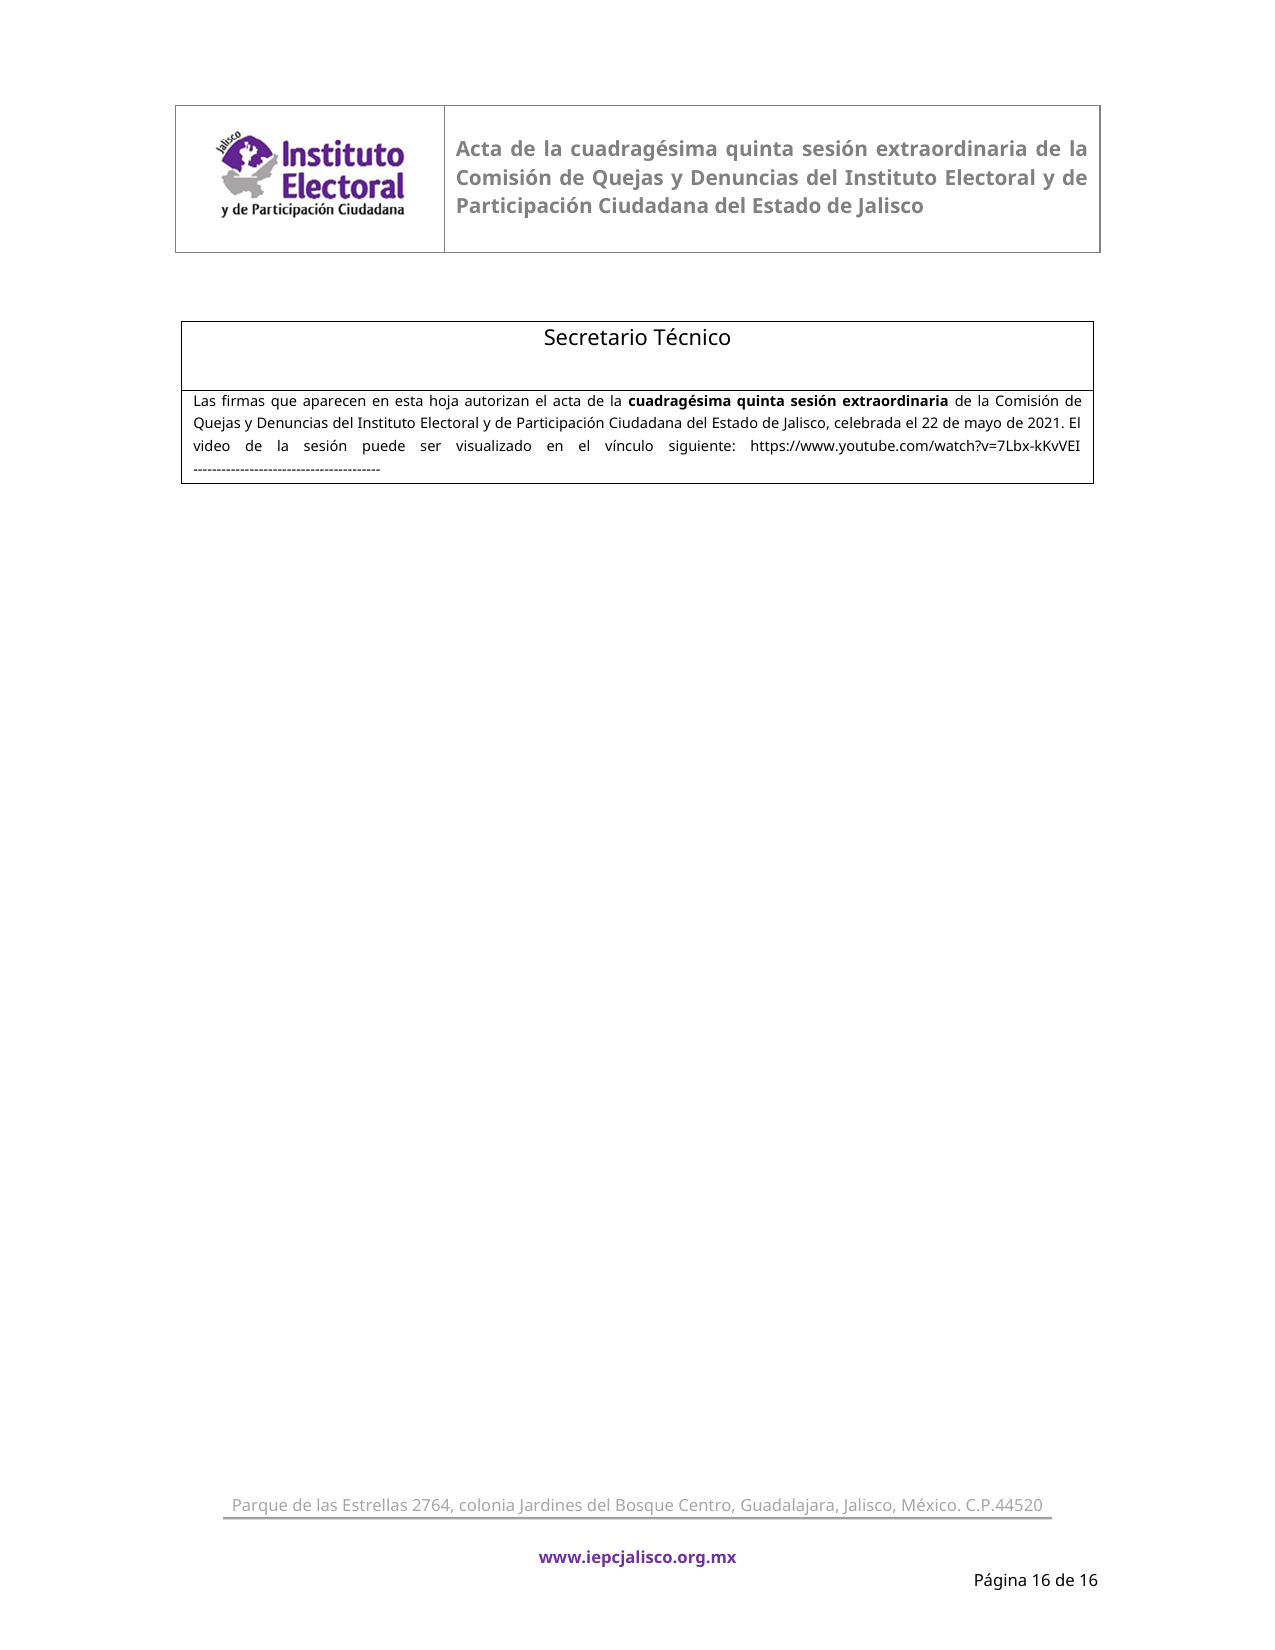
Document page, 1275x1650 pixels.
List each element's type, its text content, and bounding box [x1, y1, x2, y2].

table_cell Luis Alfonso Campos Guzmán Secretario Técnico [182, 322, 1093, 389]
picture [187, 106, 433, 242]
table_cell Las firmas que aparecen en esta hoja autorizan el acta de la cuadragésima quinta sesión extraordinaria de la Comisión de Quejas y Denuncias del Instituto Electoral y de Participación Ciudadana del Estado de Jalisco, celebrada el 22 de mayo de 2021. El video de la sesión puede ser visualizado en el vínculo siguiente: https://www.youtube.com/watch?v=7Lbx-kKvVEI ---------------------------------------- [182, 391, 1093, 483]
